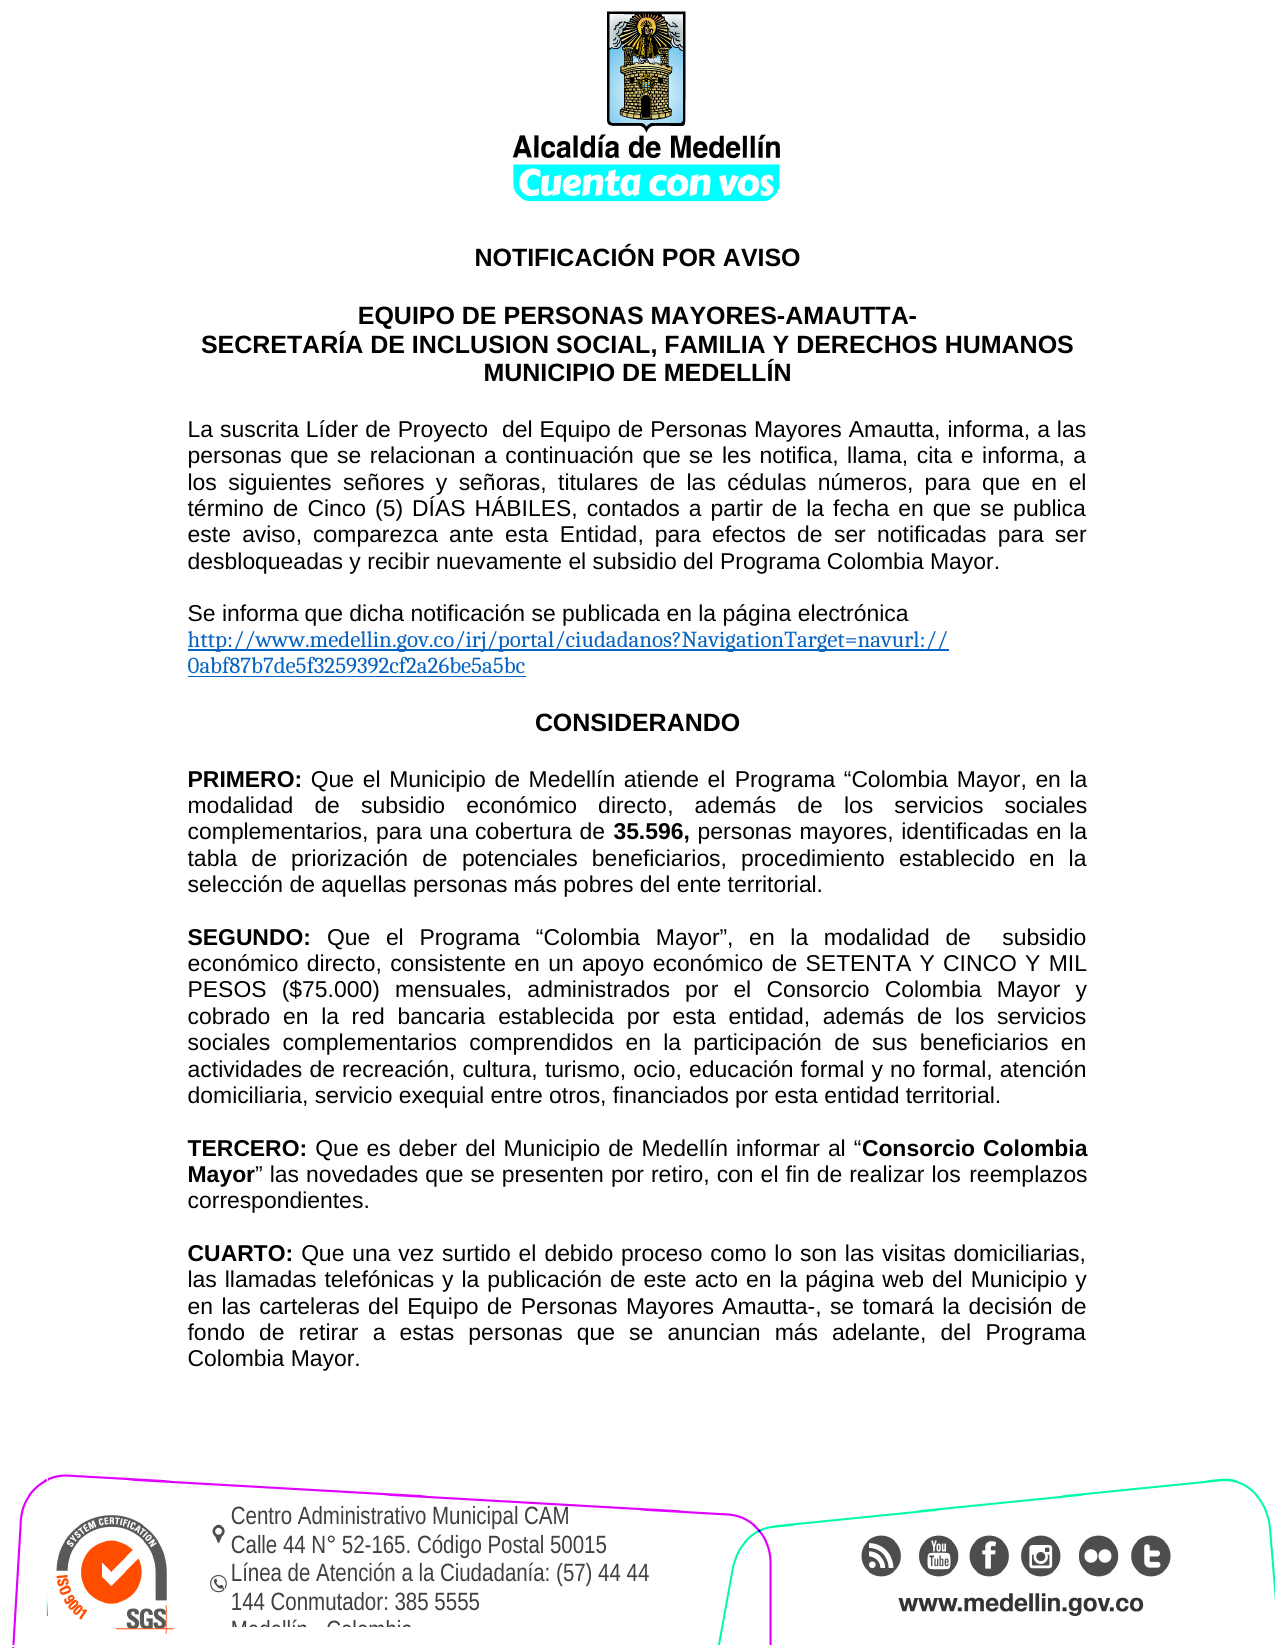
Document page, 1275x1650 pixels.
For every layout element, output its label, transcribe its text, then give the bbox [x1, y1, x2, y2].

text CUARTO: Que una vez surtido el debido proceso como lo son las visitas domiciliarias, las llamadas telefónicas y la publicación de este acto en la página web del Municipio y en las carteleras del Equipo de Personas Mayores Amautta-, se tomará la decisión de fondo de retirar a estas personas que se anuncian más adelante, del Programa Colombia Mayor. [187, 1240, 1087, 1372]
text http://www.medellin.gov.co/irj/portal/ciudadanos?NavigationTarget=navurl://0abf87b7de5f3259392cf2a26be5a5bc [187, 627, 1087, 679]
picture [7, 0, 1275, 1648]
text La suscrita Líder de Proyecto del Equipo de Personas Mayores Amautta, informa, a las personas que se relacionan a continuación que se les notifica, llama, cita e informa, a los siguientes señores y señoras, titulares de las cédulas números, para que en el término de Cinco (5) DÍAS HÁBILES, contados a partir de la fecha en que se publica este aviso, comparezca ante esta Entidad, para efectos de ser notificadas para ser desbloqueadas y recibir nuevamente el subsidio del Programa Colombia Mayor. [187, 416, 1087, 574]
text TERCERO: Que es deber del Municipio de Medellín informar al “Consorcio Colombia Mayor” las novedades que se presenten por retiro, con el fin de realizar los reemplazos correspondientes. [187, 1134, 1087, 1214]
text Se informa que dicha notificación se publicada en la página electrónica [187, 600, 1087, 627]
text EQUIPO DE PERSONAS MAYORES-AMAUTTA- [187, 301, 1087, 329]
text MUNICIPIO DE MEDELLÍN [187, 358, 1087, 387]
text NOTIFICACIÓN POR AVISO [187, 243, 1087, 272]
text SEGUNDO: Que el Programa “Colombia Mayor”, en la modalidad de subsidio económico directo, consistente en un apoyo económico de SETENTA Y CINCO Y MIL PESOS ($75.000) mensuales, administrados por el Consorcio Colombia Mayor y cobrado en la red bancaria establecida por esta entidad, además de los servicios sociales complementarios comprendidos en la participación de sus beneficiarios en actividades de recreación, cultura, turismo, ocio, educación formal y no formal, atención domiciliaria, servicio exequial entre otros, financiados por esta entidad territorial. [187, 924, 1087, 1108]
text PRIMERO: Que el Municipio de Medellín atiende el Programa “Colombia Mayor, en la modalidad de subsidio económico directo, además de los servicios sociales complementarios, para una cobertura de 35.596, personas mayores, identificadas en la tabla de priorización de potenciales beneficiarios, procedimiento establecido en la selección de aquellas personas más pobres del ente territorial. [187, 766, 1087, 897]
text CONSIDERANDO [187, 708, 1087, 737]
text SECRETARÍA DE INCLUSION SOCIAL, FAMILIA Y DERECHOS HUMANOS [187, 329, 1087, 358]
